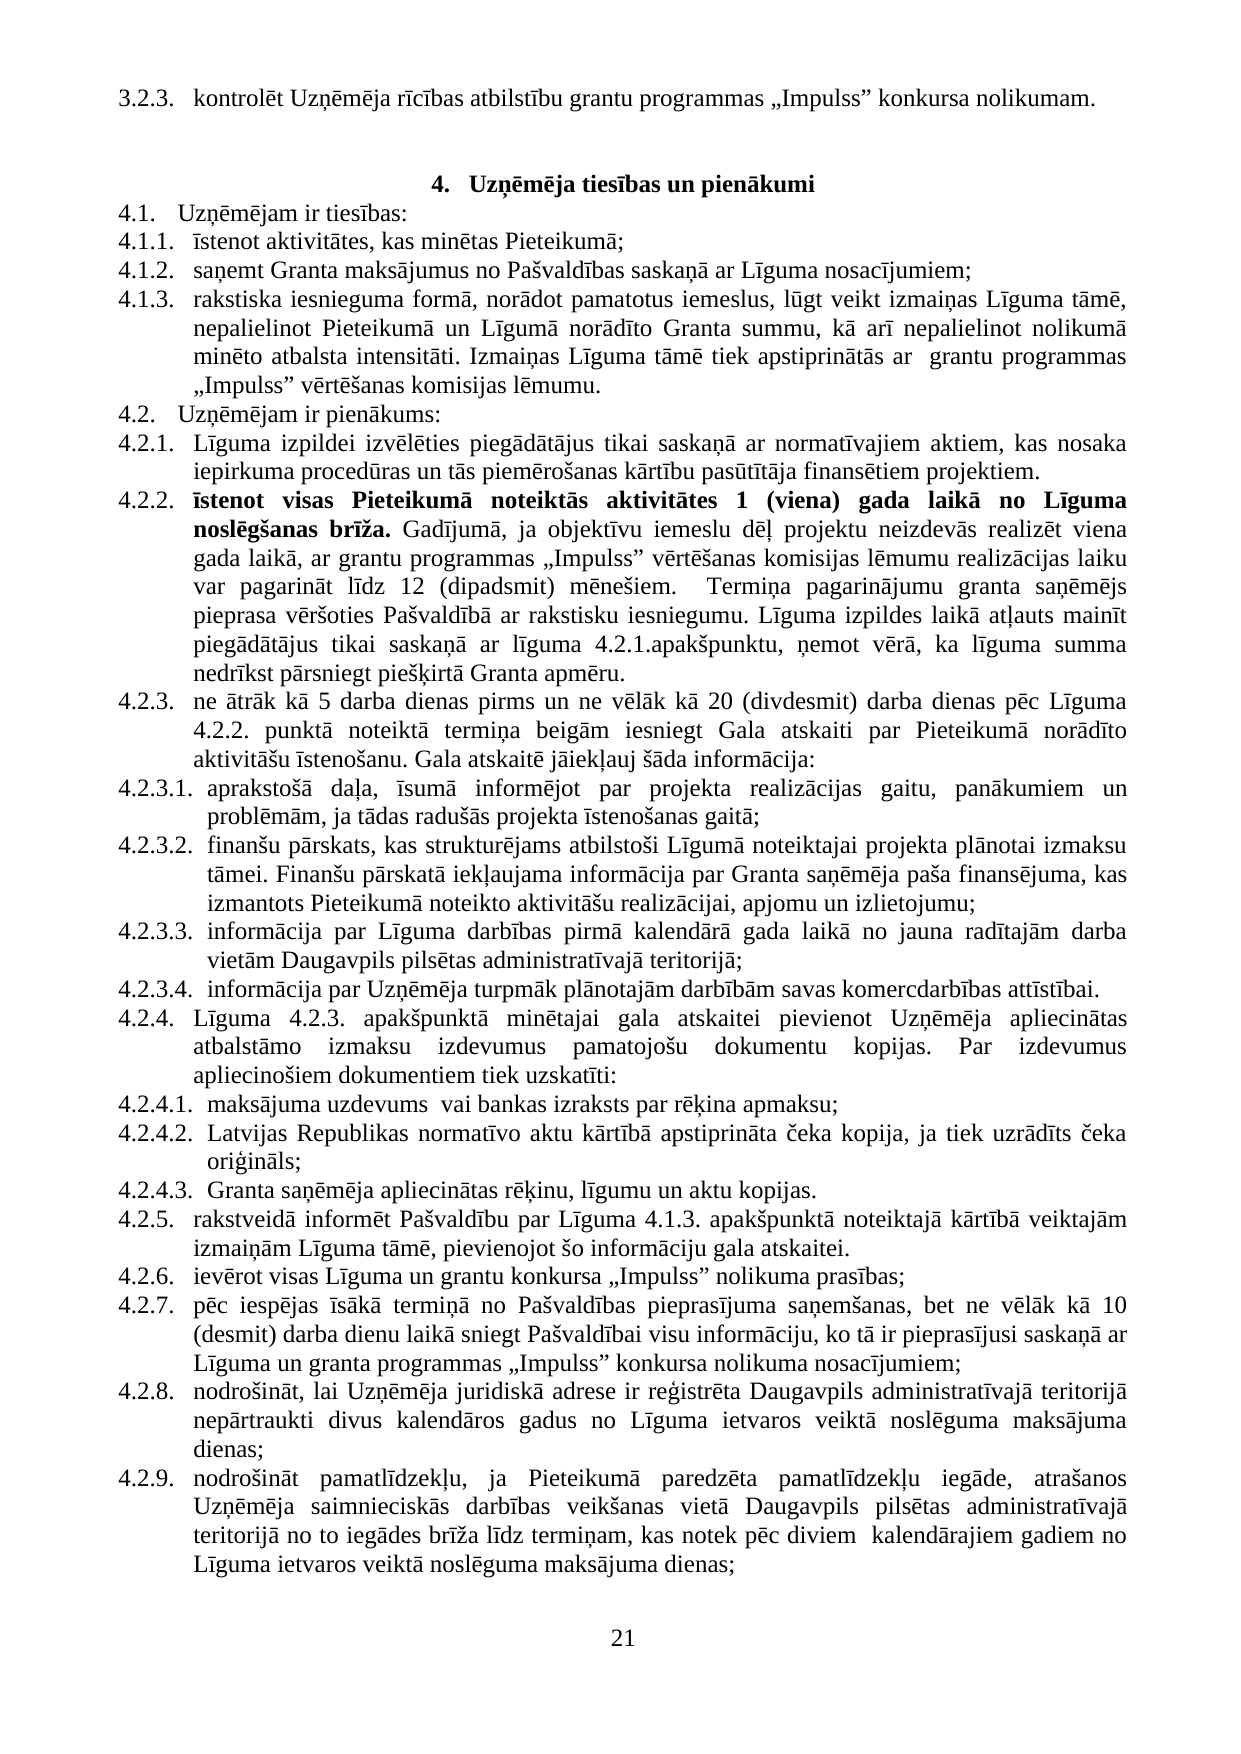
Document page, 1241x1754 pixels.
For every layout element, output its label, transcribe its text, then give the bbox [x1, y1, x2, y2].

list ne ātrāk kā 5 darba dienas pirms un ne vēlāk kā 20 (divdesmit) darba dienas pēc Līguma 4.2.2. punktā noteiktā termiņa beigām iesniegt Gala atskaiti par Pieteikumā norādīto aktivitāšu īstenošanu. Gala atskaitē jāiekļauj šāda informācija: [118, 686, 1128, 773]
list aprakstošā daļa, īsumā informējot par projekta realizācijas gaitu, panākumiem un problēmām, ja tādas radušās projekta īstenošanas gaitā; [118, 773, 1128, 830]
list Līguma izpildei izvēlēties piegādātājus tikai saskaņā ar normatīvajiem aktiem, kas nosaka iepirkuma procedūras un tās piemērošanas kārtību pasūtītāja finansētiem projektiem. [118, 428, 1128, 485]
list rakstiska iesnieguma formā, norādot pamatotus iemeslus, lūgt veikt izmaiņas Līguma tāmē, nepalielinot Pieteikumā un Līgumā norādīto Granta summu, kā arī nepalielinot nolikumā minēto atbalsta intensitāti. Izmaiņas Līguma tāmē tiek apstiprinātās ar grantu programmas „Impulss” vērtēšanas komisijas lēmumu. [118, 284, 1128, 399]
list Līguma 4.2.3. apakšpunktā minētajai gala atskaitei pievienot Uzņēmēja apliecinātas atbalstāmo izmaksu izdevumus pamatojošu dokumentu kopijas. Par izdevumus apliecinošiem dokumentiem tiek uzskatīti: [118, 1003, 1128, 1089]
list nodrošināt pamatlīdzekļu, ja Pieteikumā paredzēta pamatlīdzekļu iegāde, atrašanos Uzņēmēja saimnieciskās darbības veikšanas vietā Daugavpils pilsētas administratīvajā teritorijā no to iegādes brīža līdz termiņam, kas notek pēc diviem kalendārajiem gadiem no Līguma ietvaros veiktā noslēguma maksājuma dienas; [118, 1463, 1128, 1578]
list rakstveidā informēt Pašvaldību par Līguma 4.1.3. apakšpunktā noteiktajā kārtībā veiktajām izmaiņām Līguma tāmē, pievienojot šo informāciju gala atskaitei. [118, 1204, 1128, 1261]
list Uzņēmēja tiesības un pienākumi [118, 169, 1128, 198]
list Uzņēmējam ir tiesības: [118, 198, 1128, 226]
list informācija par Uzņēmēja turpmāk plānotajām darbībām savas komercdarbības attīstībai. [118, 974, 1128, 1003]
list pēc iespējas īsākā termiņā no Pašvaldības pieprasījuma saņemšanas, bet ne vēlāk kā 10 (desmit) darba dienu laikā sniegt Pašvaldībai visu informāciju, ko tā ir pieprasījusi saskaņā ar Līguma un granta programmas „Impulss” konkursa nolikuma nosacījumiem; [118, 1290, 1128, 1376]
list maksājuma uzdevums vai bankas izraksts par rēķina apmaksu; [118, 1089, 1128, 1118]
list nodrošināt, lai Uzņēmēja juridiskā adrese ir reģistrēta Daugavpils administratīvajā teritorijā nepārtraukti divus kalendāros gadus no Līguma ietvaros veiktā noslēguma maksājuma dienas; [118, 1376, 1128, 1463]
list saņemt Granta maksājumus no Pašvaldības saskaņā ar Līguma nosacījumiem; [118, 255, 1128, 284]
list Latvijas Republikas normatīvo aktu kārtībā apstiprināta čeka kopija, ja tiek uzrādīts čeka oriģināls; [118, 1118, 1128, 1175]
list īstenot visas Pieteikumā noteiktās aktivitātes 1 (viena) gada laikā no Līguma noslēgšanas brīža. Gadījumā, ja objektīvu iemeslu dēļ projektu neizdevās realizēt viena gada laikā, ar grantu programmas „Impulss” vērtēšanas komisijas lēmumu realizācijas laiku var pagarināt līdz 12 (dipadsmit) mēnešiem. Termiņa pagarinājumu granta saņēmējs pieprasa vēršoties Pašvaldībā ar rakstisku iesniegumu. Līguma izpildes laikā atļauts mainīt piegādātājus tikai saskaņā ar līguma 4.2.1.apakšpunktu, ņemot vērā, ka līguma summa nedrīkst pārsniegt piešķirtā Granta apmēru. [118, 485, 1128, 686]
list Granta saņēmēja apliecinātas rēķinu, līgumu un aktu kopijas. [118, 1175, 1128, 1204]
list īstenot aktivitātes, kas minētas Pieteikumā; [118, 226, 1128, 255]
list Uzņēmējam ir pienākums: [118, 399, 1128, 428]
list informācija par Līguma darbības pirmā kalendārā gada laikā no jauna radītajām darba vietām Daugavpils pilsētas administratīvajā teritorijā; [118, 916, 1128, 974]
list kontrolēt Uzņēmēja rīcības atbilstību grantu programmas „Impulss” konkursa nolikumam. [118, 83, 1128, 111]
list finanšu pārskats, kas strukturējams atbilstoši Līgumā noteiktajai projekta plānotai izmaksu tāmei. Finanšu pārskatā iekļaujama informācija par Granta saņēmēja paša finansējuma, kas izmantots Pieteikumā noteikto aktivitāšu realizācijai, apjomu un izlietojumu; [118, 830, 1128, 916]
list ievērot visas Līguma un grantu konkursa „Impulss” nolikuma prasības; [118, 1261, 1128, 1290]
